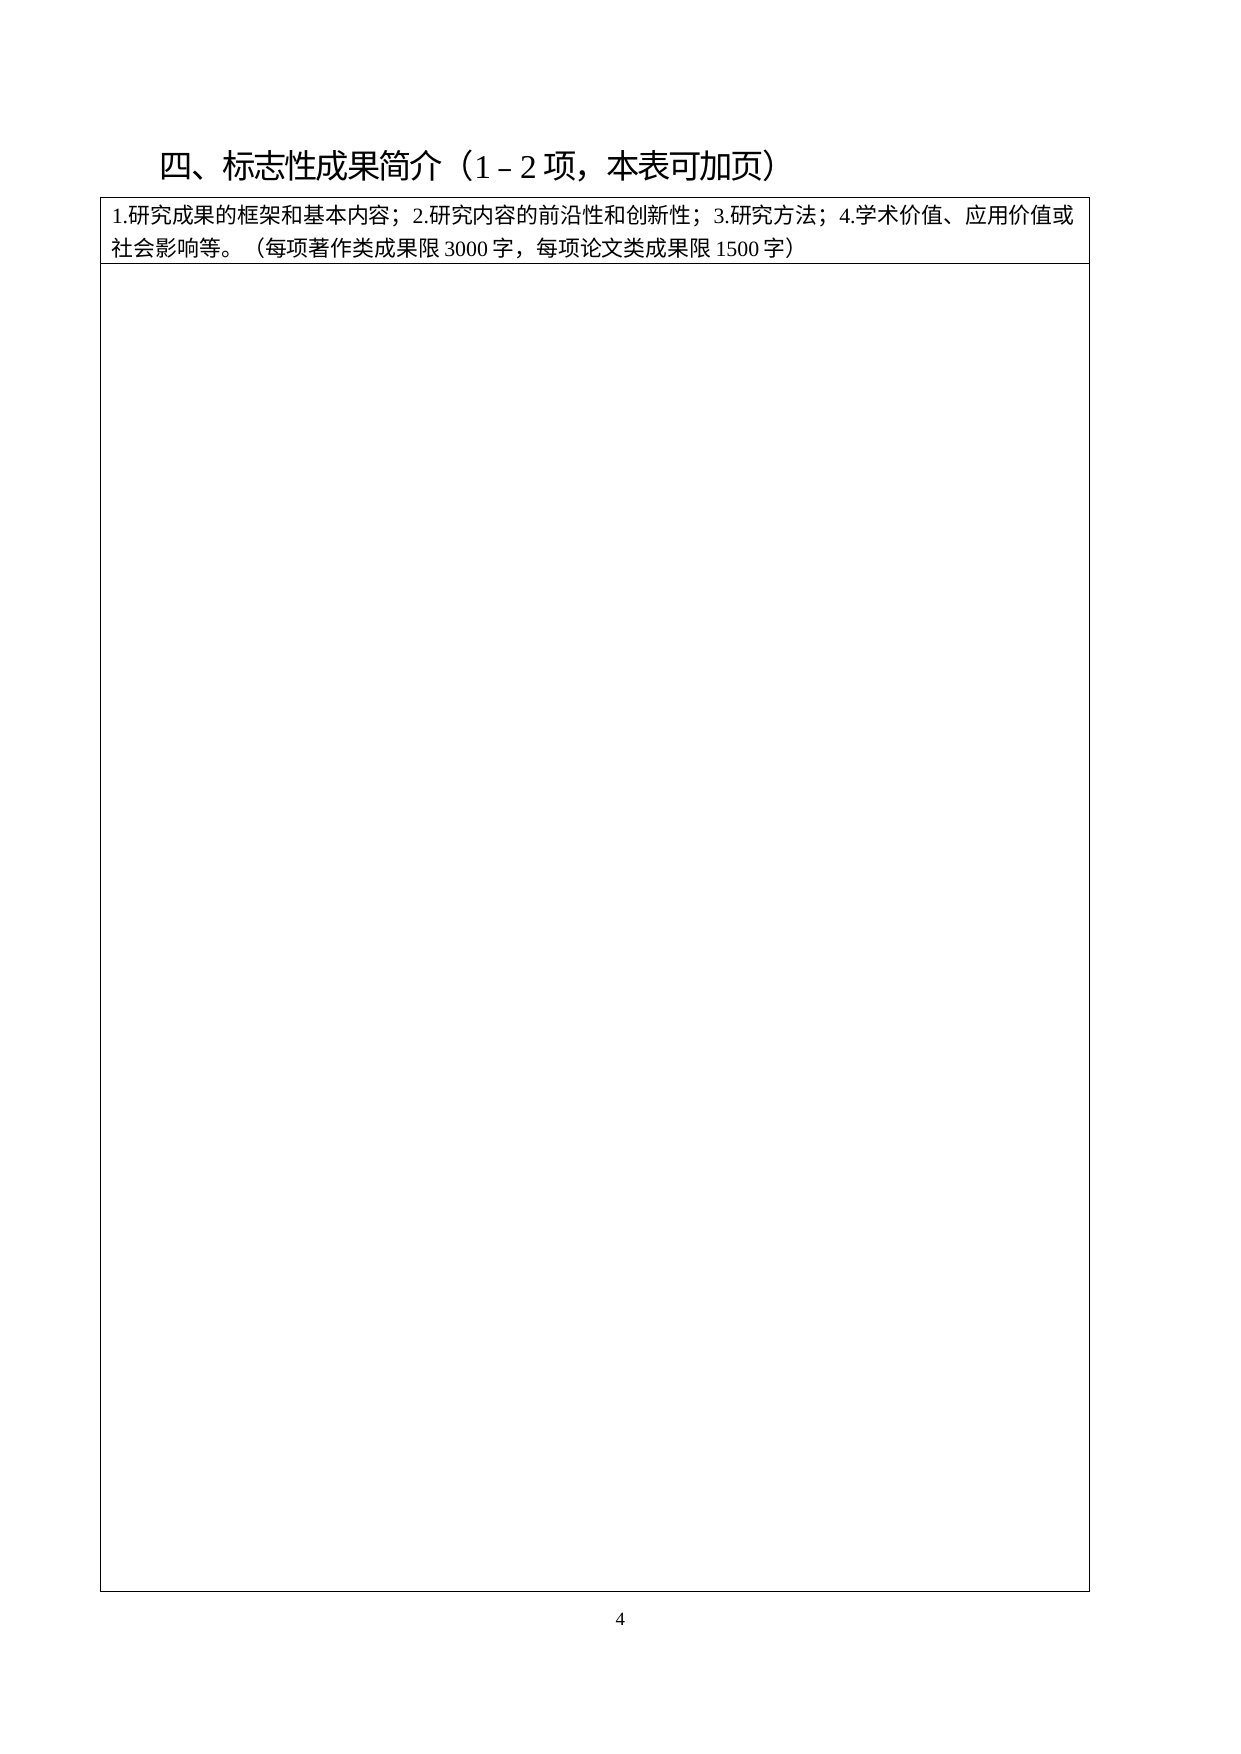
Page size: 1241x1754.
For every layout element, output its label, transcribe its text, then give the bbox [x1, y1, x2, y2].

table_header 1.研究成果的框架和基本内容；2.研究内容的前沿性和创新性；3.研究方法；4.学术价值、应用价值或社会影响等。（每项著作类成果限3000字，每项论文类成果限1500字） [101, 198, 1089, 263]
text 四、标志性成果简介（1﹣2项，本表可加页） [159, 132, 1081, 197]
table_cell [101, 264, 1089, 1591]
